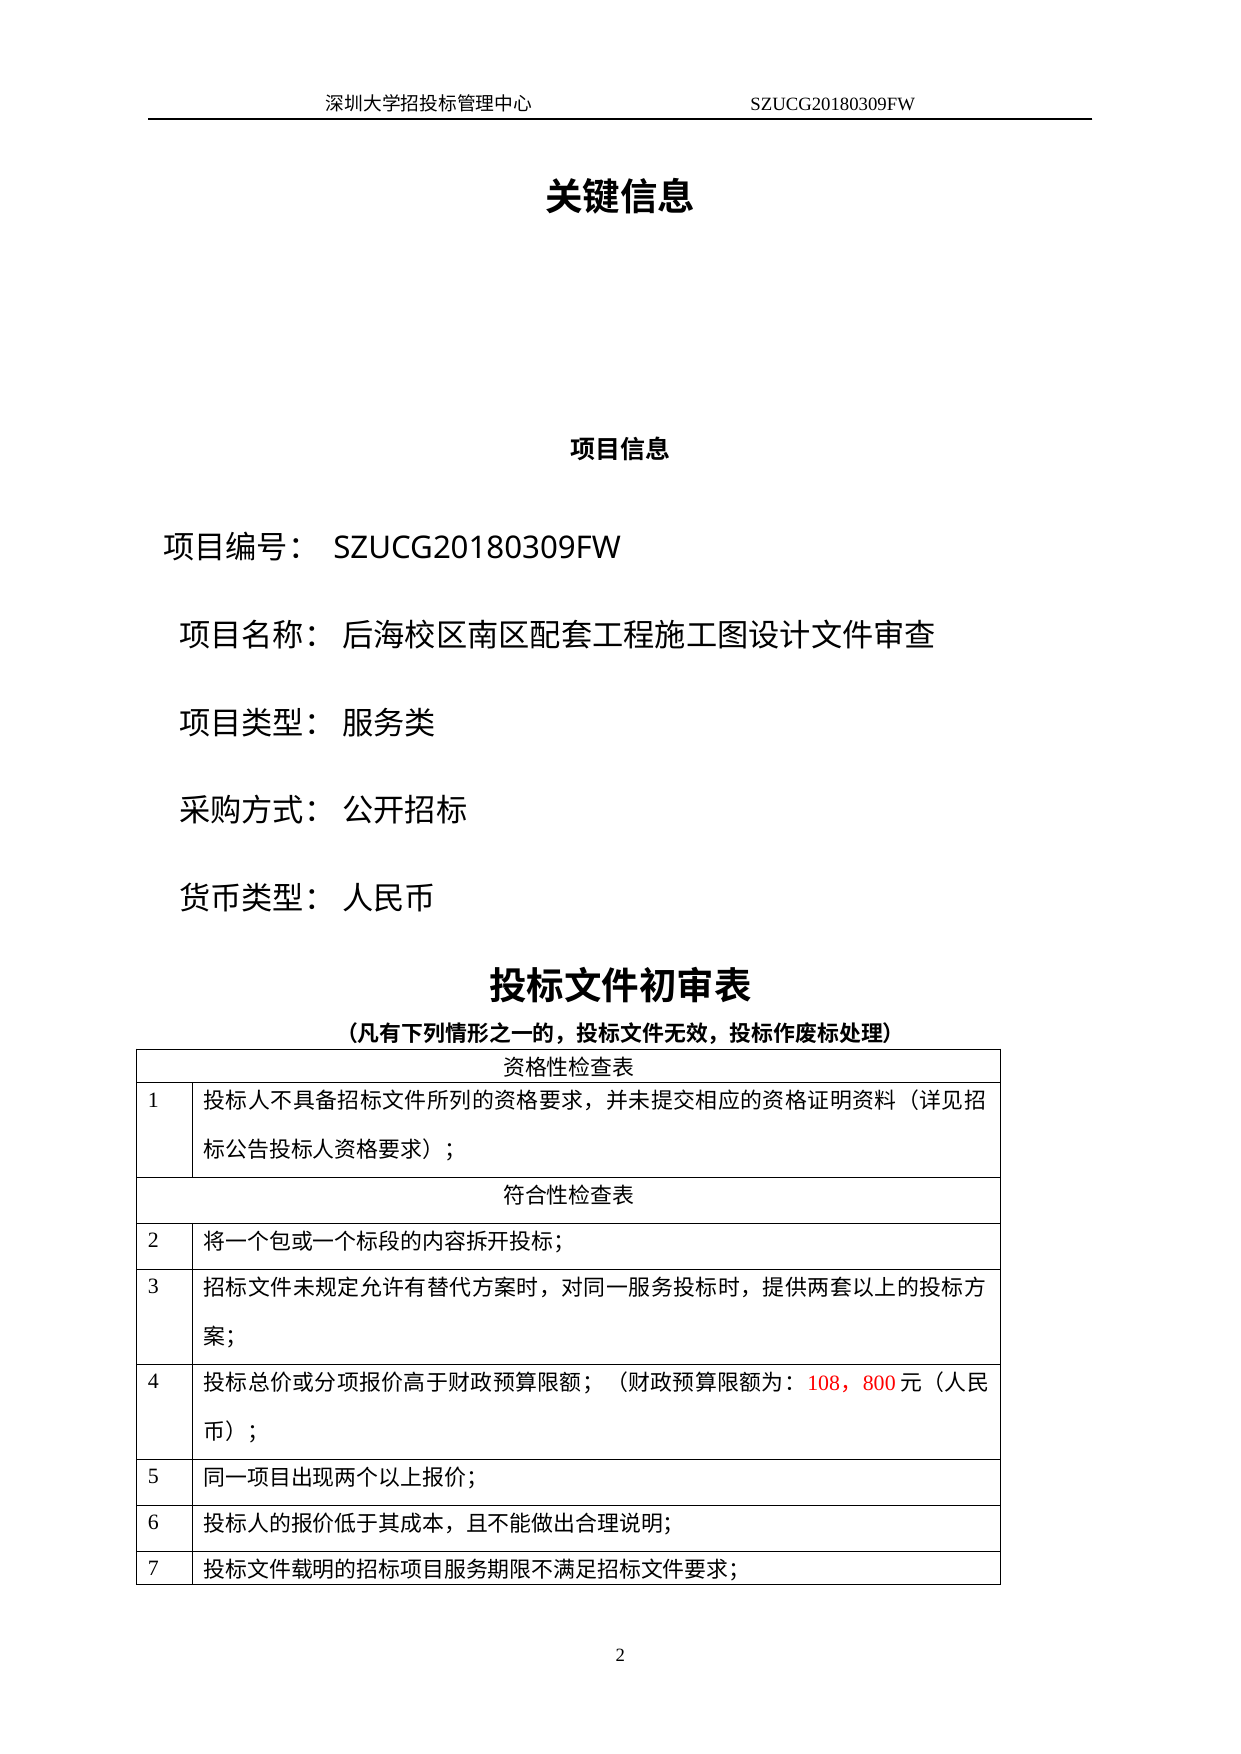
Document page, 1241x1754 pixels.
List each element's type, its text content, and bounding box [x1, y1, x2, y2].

text 项目编号： SZUCG20180309FW [148, 512, 1092, 577]
table_cell 招标文件未规定允许有替代方案时，对同一服务投标时，提供两套以上的投标方案； [193, 1270, 1000, 1364]
table_cell 5 [137, 1460, 192, 1504]
table_cell 6 [137, 1506, 192, 1551]
table_cell 3 [137, 1270, 192, 1364]
table_cell 投标总价或分项报价高于财政预算限额；（财政预算限额为：108，800元（人民币）； [193, 1365, 1000, 1458]
text 项目信息 [148, 415, 1092, 480]
table_cell 2 [137, 1224, 192, 1269]
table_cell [193, 1552, 1000, 1584]
table_cell 将一个包或一个标段的内容拆开投标； [193, 1224, 1000, 1269]
table_cell 同一项目出现两个以上报价； [193, 1460, 1000, 1504]
table_cell 4 [137, 1365, 192, 1458]
text 采购方式： 公开招标 [148, 776, 1092, 841]
text 项目名称： 后海校区南区配套工程施工图设计文件审查 [148, 601, 1092, 666]
text 投标文件初审表 [148, 951, 1092, 1016]
table_cell 1 [137, 1083, 192, 1177]
table_cell 投标人不具备招标文件所列的资格要求，并未提交相应的资格证明资料（详见招标公告投标人资格要求）； [193, 1083, 1000, 1177]
text 项目类型： 服务类 [148, 688, 1092, 753]
table_cell 7 [137, 1552, 192, 1584]
table_header 资格性检查表 [137, 1050, 1000, 1082]
text 货币类型： 人民币 [148, 863, 1092, 928]
text （凡有下列情形之一的，投标文件无效，投标作废标处理） [148, 1016, 1092, 1048]
table_cell 符合性检查表 [137, 1178, 1000, 1223]
table_cell 投标人的报价低于其成本，且不能做出合理说明； [193, 1506, 1000, 1551]
text 关键信息 [148, 162, 1092, 227]
